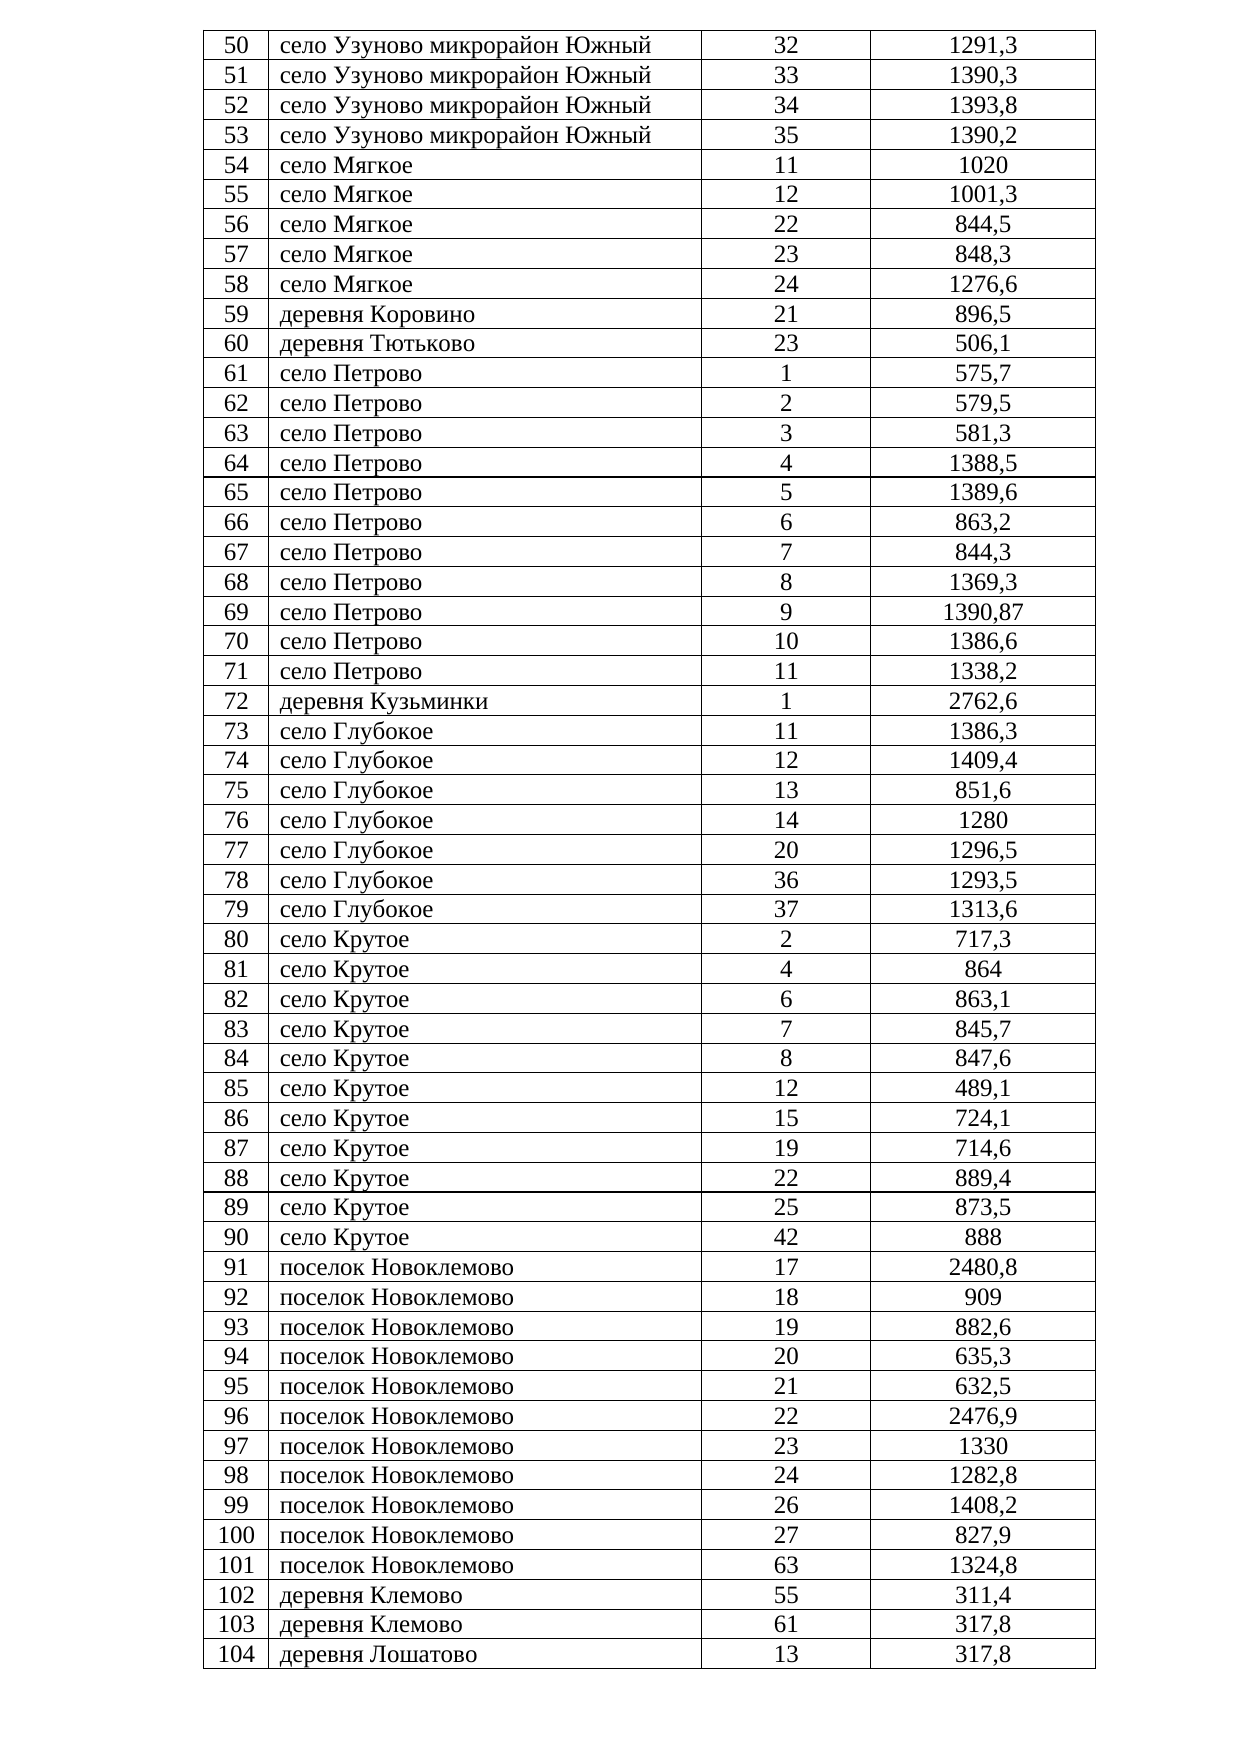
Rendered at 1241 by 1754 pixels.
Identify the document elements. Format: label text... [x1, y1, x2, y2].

table_cell 22 [702, 209, 870, 238]
table_cell 844,3 [871, 537, 1095, 566]
table_cell 9 [702, 597, 870, 625]
table_cell поселок Новоклемово [269, 1520, 701, 1549]
table_cell 1390,87 [871, 597, 1095, 625]
table_cell 85 [204, 1073, 268, 1102]
table_cell 896,5 [871, 299, 1095, 327]
table_cell 63 [702, 1550, 870, 1579]
table_cell 54 [204, 150, 268, 178]
table_cell 847,6 [871, 1044, 1095, 1072]
table_cell 36 [702, 865, 870, 893]
table_cell 1282,8 [871, 1461, 1095, 1489]
table_cell 889,4 [871, 1163, 1095, 1191]
table_cell село Крутое [269, 1014, 701, 1042]
table_cell 79 [204, 895, 268, 923]
table_cell 37 [702, 895, 870, 923]
table_cell 888 [871, 1222, 1095, 1251]
table_cell 90 [204, 1222, 268, 1251]
table_cell село Глубокое [269, 895, 701, 923]
table_cell 21 [702, 1371, 870, 1400]
table_cell 69 [204, 597, 268, 625]
table_cell 70 [204, 626, 268, 655]
table_cell 23 [702, 329, 870, 357]
table_cell 87 [204, 1133, 268, 1162]
table_cell деревня Кузьминки [269, 686, 701, 715]
table_cell 873,5 [871, 1193, 1095, 1221]
table_cell 61 [702, 1610, 870, 1638]
table_cell село Глубокое [269, 865, 701, 893]
table_cell 845,7 [871, 1014, 1095, 1042]
table_cell 1369,3 [871, 567, 1095, 596]
table_cell 12 [702, 180, 870, 208]
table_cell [269, 120, 701, 149]
table_cell 635,3 [871, 1341, 1095, 1370]
table_cell село Крутое [269, 1133, 701, 1162]
table_cell 714,6 [871, 1133, 1095, 1162]
table_cell село Мягкое [269, 150, 701, 178]
table_cell 1296,5 [871, 835, 1095, 864]
table_cell село Мягкое [269, 180, 701, 208]
table_cell 1280 [871, 805, 1095, 834]
table_cell поселок Новоклемово [269, 1490, 701, 1519]
table_cell 317,8 [871, 1639, 1095, 1668]
table_cell 1330 [871, 1431, 1095, 1459]
table_cell 66 [204, 507, 268, 536]
table_cell 1408,2 [871, 1490, 1095, 1519]
table_cell 93 [204, 1312, 268, 1340]
table_cell село Глубокое [269, 835, 701, 864]
table_cell 12 [702, 746, 870, 774]
table_cell 8 [702, 1044, 870, 1072]
table_cell 75 [204, 775, 268, 804]
table_cell 15 [702, 1103, 870, 1132]
table_cell 57 [204, 239, 268, 268]
table_cell 581,3 [871, 418, 1095, 447]
table_cell 96 [204, 1401, 268, 1430]
table_cell 65 [204, 478, 268, 506]
table_cell 24 [702, 1461, 870, 1489]
table_cell поселок Новоклемово [269, 1461, 701, 1489]
table_cell 53 [204, 120, 268, 149]
table_cell 1293,5 [871, 865, 1095, 893]
table_cell 63 [204, 418, 268, 447]
table_cell 7 [702, 537, 870, 566]
table_cell 34 [702, 90, 870, 119]
table_cell поселок Новоклемово [269, 1341, 701, 1370]
table_cell село Петрово [269, 656, 701, 685]
table_cell 42 [702, 1222, 870, 1251]
table_cell 72 [204, 686, 268, 715]
table_cell село Петрово [269, 358, 701, 387]
table_cell 1020 [871, 150, 1095, 178]
table_cell поселок Новоклемово [269, 1282, 701, 1311]
table_cell 10 [702, 626, 870, 655]
table_cell 88 [204, 1163, 268, 1191]
table_cell 12 [702, 1073, 870, 1102]
table_cell 827,9 [871, 1520, 1095, 1549]
table_cell 78 [204, 865, 268, 893]
table_cell 1389,6 [871, 478, 1095, 506]
table_cell поселок Новоклемово [269, 1312, 701, 1340]
table_cell 91 [204, 1252, 268, 1281]
table_cell 100 [204, 1520, 268, 1549]
table_cell 50 [204, 31, 268, 59]
table_cell село Крутое [269, 1163, 701, 1191]
table_cell 89 [204, 1193, 268, 1221]
table_cell 55 [204, 180, 268, 208]
table_cell 62 [204, 388, 268, 417]
table_cell 863,2 [871, 507, 1095, 536]
table_cell 11 [702, 656, 870, 685]
table_cell 1276,6 [871, 269, 1095, 298]
table_cell 575,7 [871, 358, 1095, 387]
table_cell 67 [204, 537, 268, 566]
table_cell 73 [204, 716, 268, 744]
table_cell 2 [702, 924, 870, 953]
table_cell 19 [702, 1312, 870, 1340]
table_cell 1390,3 [871, 60, 1095, 89]
table_cell 61 [204, 358, 268, 387]
table_cell 22 [702, 1401, 870, 1430]
table_cell 4 [702, 448, 870, 476]
table_cell 864 [871, 954, 1095, 983]
table_cell 506,1 [871, 329, 1095, 357]
table_cell 82 [204, 984, 268, 1013]
table_cell 103 [204, 1610, 268, 1638]
table_cell 59 [204, 299, 268, 327]
table_cell 2480,8 [871, 1252, 1095, 1281]
table_cell 35 [702, 120, 870, 149]
table_cell село Крутое [269, 954, 701, 983]
table_cell 71 [204, 656, 268, 685]
table_cell деревня Лошатово [269, 1639, 701, 1668]
table_cell 77 [204, 835, 268, 864]
table_cell 6 [702, 984, 870, 1013]
table_cell село Крутое [269, 1193, 701, 1221]
table_cell 1001,3 [871, 180, 1095, 208]
table_cell село Глубокое [269, 775, 701, 804]
table_cell 83 [204, 1014, 268, 1042]
table_cell 101 [204, 1550, 268, 1579]
table_cell село Глубокое [269, 716, 701, 744]
table_cell 24 [702, 269, 870, 298]
table_cell 26 [702, 1490, 870, 1519]
table_cell 74 [204, 746, 268, 774]
table_cell 909 [871, 1282, 1095, 1311]
table_cell село Петрово [269, 418, 701, 447]
table_cell село Петрово [269, 388, 701, 417]
table_cell 94 [204, 1341, 268, 1370]
table_cell 1390,2 [871, 120, 1095, 149]
table_cell 632,5 [871, 1371, 1095, 1400]
table_cell 14 [702, 805, 870, 834]
table_cell 317,8 [871, 1610, 1095, 1638]
table_cell 1 [702, 358, 870, 387]
table_cell 1 [702, 686, 870, 715]
table_cell 102 [204, 1580, 268, 1608]
table_cell 51 [204, 60, 268, 89]
table_cell село Петрово [269, 478, 701, 506]
table_cell 2476,9 [871, 1401, 1095, 1430]
table_cell 20 [702, 1341, 870, 1370]
table_cell 68 [204, 567, 268, 596]
table_cell 18 [702, 1282, 870, 1311]
table_cell 104 [204, 1639, 268, 1668]
table_cell 58 [204, 269, 268, 298]
table_cell село Петрово [269, 626, 701, 655]
table_cell село Крутое [269, 984, 701, 1013]
table_cell поселок Новоклемово [269, 1252, 701, 1281]
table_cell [269, 31, 701, 59]
table_cell 81 [204, 954, 268, 983]
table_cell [269, 60, 701, 89]
table_cell 17 [702, 1252, 870, 1281]
table_cell 1386,3 [871, 716, 1095, 744]
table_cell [269, 90, 701, 119]
table_cell 92 [204, 1282, 268, 1311]
table_cell 2762,6 [871, 686, 1095, 715]
table_cell 95 [204, 1371, 268, 1400]
table_cell 579,5 [871, 388, 1095, 417]
table_cell 98 [204, 1461, 268, 1489]
table_cell 86 [204, 1103, 268, 1132]
table_cell деревня Тютьково [269, 329, 701, 357]
table_cell 5 [702, 478, 870, 506]
table_cell 844,5 [871, 209, 1095, 238]
table_cell 1386,6 [871, 626, 1095, 655]
table_cell село Петрово [269, 597, 701, 625]
table_cell 1409,4 [871, 746, 1095, 774]
table_cell село Крутое [269, 1044, 701, 1072]
table_cell 11 [702, 150, 870, 178]
table_cell село Крутое [269, 1073, 701, 1102]
table_cell село Петрово [269, 567, 701, 596]
table_cell 863,1 [871, 984, 1095, 1013]
table_cell 32 [702, 31, 870, 59]
table_cell 1324,8 [871, 1550, 1095, 1579]
table_cell село Петрово [269, 537, 701, 566]
table_cell село Мягкое [269, 269, 701, 298]
table_cell 33 [702, 60, 870, 89]
table_cell 20 [702, 835, 870, 864]
table_cell поселок Новоклемово [269, 1401, 701, 1430]
table_cell 3 [702, 418, 870, 447]
table_cell 64 [204, 448, 268, 476]
table_cell поселок Новоклемово [269, 1431, 701, 1459]
table_cell 99 [204, 1490, 268, 1519]
table_cell 1393,8 [871, 90, 1095, 119]
table_cell 27 [702, 1520, 870, 1549]
table_cell 1313,6 [871, 895, 1095, 923]
table_cell деревня Коровино [269, 299, 701, 327]
table_cell 97 [204, 1431, 268, 1459]
table_cell 848,3 [871, 239, 1095, 268]
table_cell село Петрово [269, 507, 701, 536]
table_cell 13 [702, 1639, 870, 1668]
table_cell 19 [702, 1133, 870, 1162]
table_cell 717,3 [871, 924, 1095, 953]
table_cell 21 [702, 299, 870, 327]
table_cell село Крутое [269, 924, 701, 953]
table_cell 56 [204, 209, 268, 238]
table_cell село Петрово [269, 448, 701, 476]
table_cell 851,6 [871, 775, 1095, 804]
table_cell 55 [702, 1580, 870, 1608]
table_cell 4 [702, 954, 870, 983]
table_cell 13 [702, 775, 870, 804]
table_cell 882,6 [871, 1312, 1095, 1340]
table_cell 1388,5 [871, 448, 1095, 476]
table_cell поселок Новоклемово [269, 1550, 701, 1579]
table_cell 84 [204, 1044, 268, 1072]
table_cell 52 [204, 90, 268, 119]
table_cell 6 [702, 507, 870, 536]
table_cell село Глубокое [269, 746, 701, 774]
table_cell 724,1 [871, 1103, 1095, 1132]
table_cell 1338,2 [871, 656, 1095, 685]
table_cell 60 [204, 329, 268, 357]
table_cell 11 [702, 716, 870, 744]
table_cell село Крутое [269, 1222, 701, 1251]
table_cell деревня Клемово [269, 1580, 701, 1608]
table_cell село Глубокое [269, 805, 701, 834]
table_cell 2 [702, 388, 870, 417]
table_cell деревня Клемово [269, 1610, 701, 1638]
table_cell 23 [702, 239, 870, 268]
table_cell 8 [702, 567, 870, 596]
table_cell поселок Новоклемово [269, 1371, 701, 1400]
table_cell 23 [702, 1431, 870, 1459]
table_cell 489,1 [871, 1073, 1095, 1102]
table_cell 311,4 [871, 1580, 1095, 1608]
table_cell 1291,3 [871, 31, 1095, 59]
table_cell 76 [204, 805, 268, 834]
table_cell село Мягкое [269, 239, 701, 268]
table_cell 25 [702, 1193, 870, 1221]
table_cell село Крутое [269, 1103, 701, 1132]
table_cell 80 [204, 924, 268, 953]
table_cell село Мягкое [269, 209, 701, 238]
table_cell 22 [702, 1163, 870, 1191]
table_cell 7 [702, 1014, 870, 1042]
